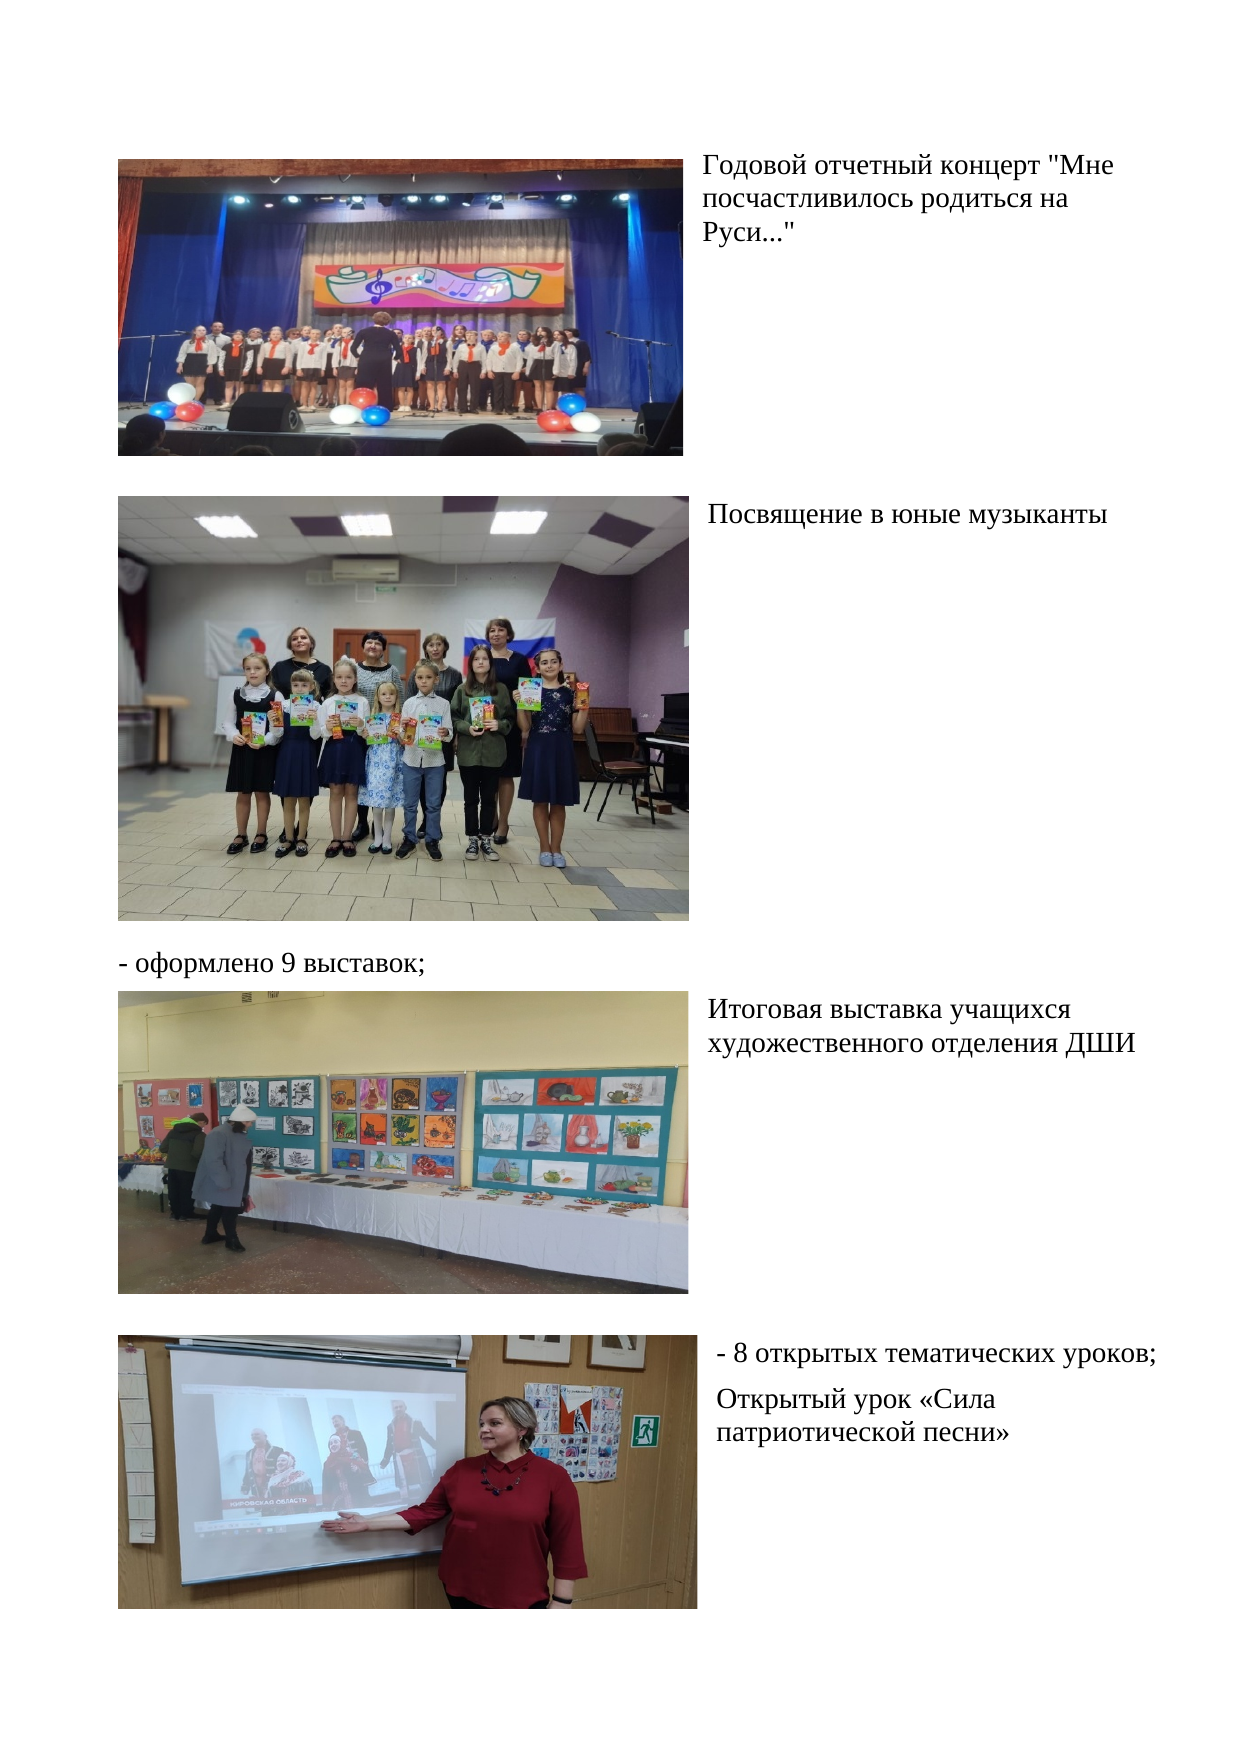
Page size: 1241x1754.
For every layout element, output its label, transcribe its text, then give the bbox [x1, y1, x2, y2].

text - 8 открытых тематических уроков; [698, 1335, 1163, 1368]
text Посвящение в юные музыканты [689, 497, 1163, 530]
picture [118, 159, 684, 456]
picture [118, 1335, 698, 1609]
text - оформлено 9 выставок; [118, 945, 1163, 979]
picture [118, 991, 689, 1294]
picture [118, 496, 689, 921]
